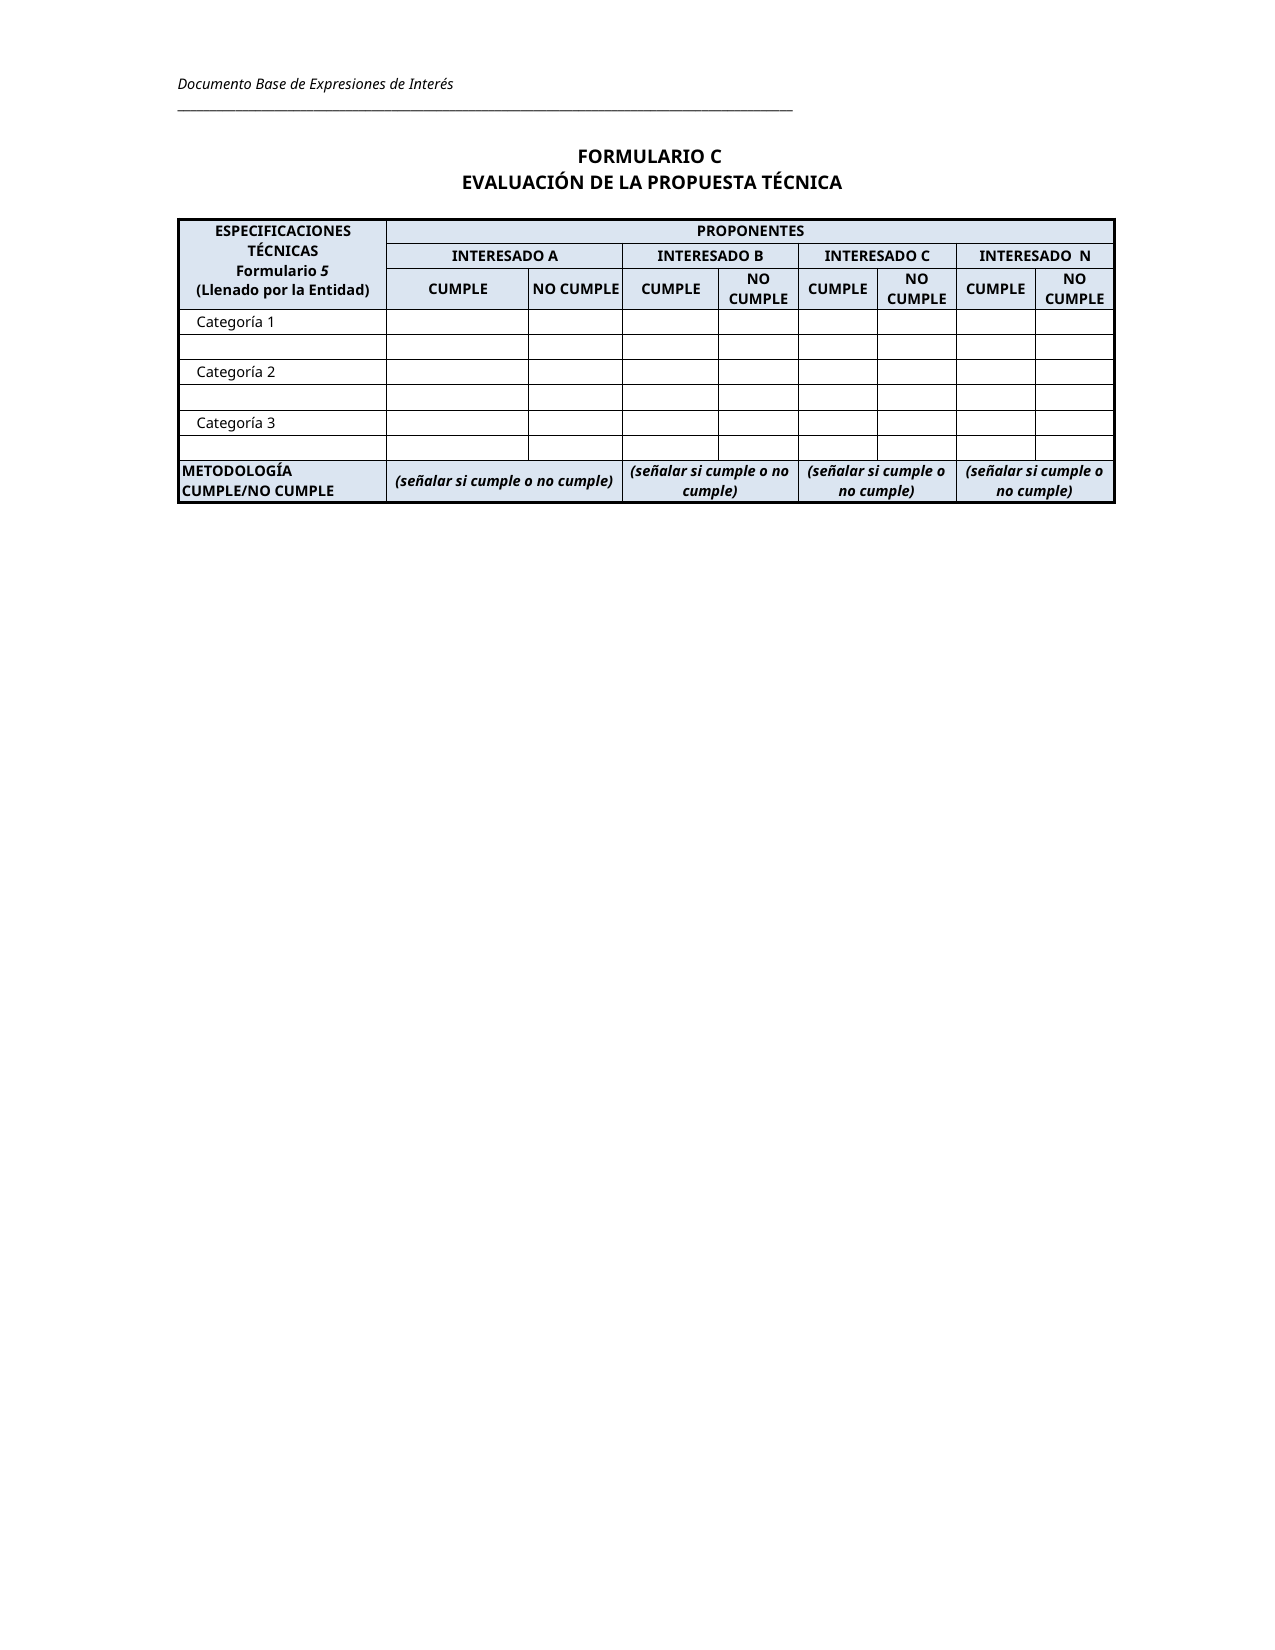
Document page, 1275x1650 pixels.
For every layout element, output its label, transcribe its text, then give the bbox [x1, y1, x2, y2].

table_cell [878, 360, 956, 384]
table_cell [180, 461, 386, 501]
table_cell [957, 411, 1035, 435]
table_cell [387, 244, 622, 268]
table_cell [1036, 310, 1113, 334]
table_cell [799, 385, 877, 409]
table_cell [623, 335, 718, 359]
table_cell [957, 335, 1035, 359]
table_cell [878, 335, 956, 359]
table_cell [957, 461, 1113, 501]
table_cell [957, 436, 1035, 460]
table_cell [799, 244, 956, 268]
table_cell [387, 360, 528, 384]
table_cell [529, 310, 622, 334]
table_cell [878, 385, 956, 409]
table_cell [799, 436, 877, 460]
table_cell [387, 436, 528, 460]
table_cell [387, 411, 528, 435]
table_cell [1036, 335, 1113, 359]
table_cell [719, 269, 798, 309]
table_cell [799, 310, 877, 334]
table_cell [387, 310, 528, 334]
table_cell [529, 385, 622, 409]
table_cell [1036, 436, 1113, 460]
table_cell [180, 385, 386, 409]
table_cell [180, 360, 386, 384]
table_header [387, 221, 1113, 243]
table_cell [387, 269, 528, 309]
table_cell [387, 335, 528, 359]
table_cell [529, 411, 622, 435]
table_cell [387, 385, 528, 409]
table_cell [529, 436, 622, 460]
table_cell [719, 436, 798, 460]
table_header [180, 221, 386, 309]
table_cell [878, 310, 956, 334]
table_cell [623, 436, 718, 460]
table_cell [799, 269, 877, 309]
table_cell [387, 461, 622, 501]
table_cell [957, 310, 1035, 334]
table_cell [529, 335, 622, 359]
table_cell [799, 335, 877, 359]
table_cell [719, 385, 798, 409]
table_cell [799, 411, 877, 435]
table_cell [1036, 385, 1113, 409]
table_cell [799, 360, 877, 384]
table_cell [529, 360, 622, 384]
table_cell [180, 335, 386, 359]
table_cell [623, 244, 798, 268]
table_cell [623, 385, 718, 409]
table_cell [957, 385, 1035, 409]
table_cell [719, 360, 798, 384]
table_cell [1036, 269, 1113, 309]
text FORMULARIO C [177, 144, 1122, 169]
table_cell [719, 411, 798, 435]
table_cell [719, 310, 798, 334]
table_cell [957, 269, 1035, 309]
text EVALUACIÓN DE LA PROPUESTA TÉCNICA [177, 169, 1122, 195]
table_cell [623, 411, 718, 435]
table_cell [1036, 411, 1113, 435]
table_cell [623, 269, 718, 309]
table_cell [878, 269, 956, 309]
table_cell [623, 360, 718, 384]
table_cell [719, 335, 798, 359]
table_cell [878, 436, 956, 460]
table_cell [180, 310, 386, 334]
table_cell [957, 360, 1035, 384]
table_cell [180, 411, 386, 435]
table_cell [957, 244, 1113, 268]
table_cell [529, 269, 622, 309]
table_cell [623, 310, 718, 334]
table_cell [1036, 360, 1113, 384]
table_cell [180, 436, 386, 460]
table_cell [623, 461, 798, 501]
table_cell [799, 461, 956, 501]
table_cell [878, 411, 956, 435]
